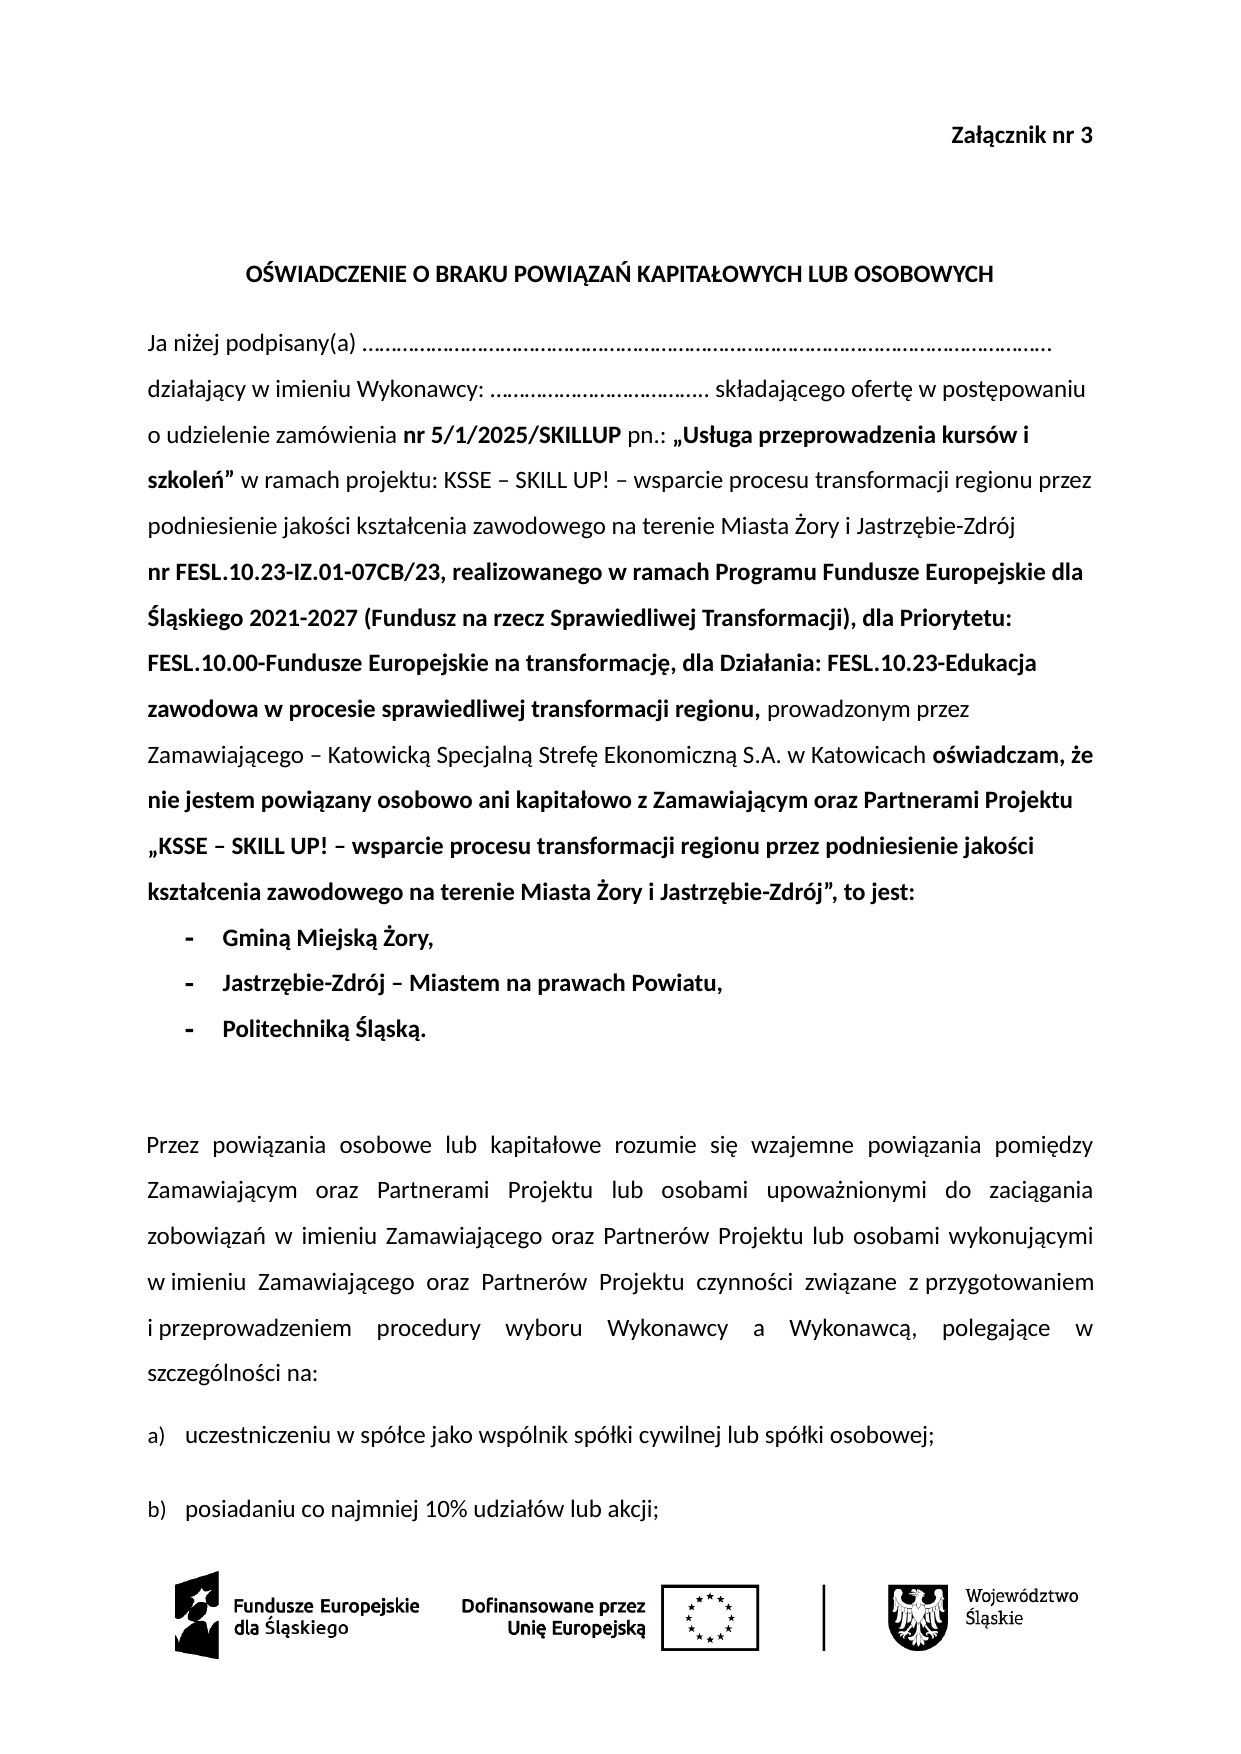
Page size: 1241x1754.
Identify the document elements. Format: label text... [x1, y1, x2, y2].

list uczestniczeniu w spółce jako wspólnik spółki cywilnej lub spółki osobowej; [147, 1419, 1094, 1450]
picture [153, 1550, 1098, 1681]
list Politechniką Śląską. [185, 1013, 1098, 1044]
list Jastrzębie-Zdrój – Miastem na prawach Powiatu, [185, 968, 1098, 998]
text Ja niżej podpisany(a) ………………………………………………………………………………………………………… działający w imieniu Wykonawcy: ……………………………….. składającego ofertę w postępowaniu o udzielenie zamówienia nr 5/1/2025/SKILLUP pn.: „Usługa przeprowadzenia kursów i szkoleń” w ramach projektu: KSSE – SKILL UP! – wsparcie procesu transformacji regionu przez podniesienie jakości kształcenia zawodowego na terenie Miasta Żory i Jastrzębie-Zdrój nr FESL.10.23-IZ.01-07CB/23, realizowanego w ramach Programu Fundusze Europejskie dla Śląskiego 2021-2027 (Fundusz na rzecz Sprawiedliwej Transformacji), dla Priorytetu: FESL.10.00-Fundusze Europejskie na transformację, dla Działania: FESL.10.23-Edukacja zawodowa w procesie sprawiedliwej transformacji regionu, prowadzonym przez Zamawiającego – Katowicką Specjalną Strefę Ekonomiczną S.A. w Katowicach oświadczam, że nie jestem powiązany osobowo ani kapitałowo z Zamawiającym oraz Partnerami Projektu „KSSE – SKILL UP! – wsparcie procesu transformacji regionu przez podniesienie jakości kształcenia zawodowego na terenie Miasta Żory i Jastrzębie-Zdrój”, to jest: [147, 327, 1098, 907]
list Gminą Miejską Żory, [185, 922, 1098, 952]
text Przez powiązania osobowe lub kapitałowe rozumie się wzajemne powiązania pomiędzy Zamawiającym oraz Partnerami Projektu lub osobami upoważnionymi do zaciągania zobowiązań w imieniu Zamawiającego oraz Partnerów Projektu lub osobami wykonującymi w imieniu Zamawiającego oraz Partnerów Projektu czynności związane z przygotowaniem i przeprowadzeniem procedury wyboru Wykonawcy a Wykonawcą, polegające w szczególności na: [146, 1129, 1094, 1388]
text OŚWIADCZENIE O BRAKU POWIĄZAŃ KAPITAŁOWYCH LUB OSOBOWYCH [147, 258, 1092, 288]
text Załącznik nr 3 [147, 119, 1093, 150]
list posiadaniu co najmniej 10% udziałów lub akcji; [147, 1493, 1094, 1523]
